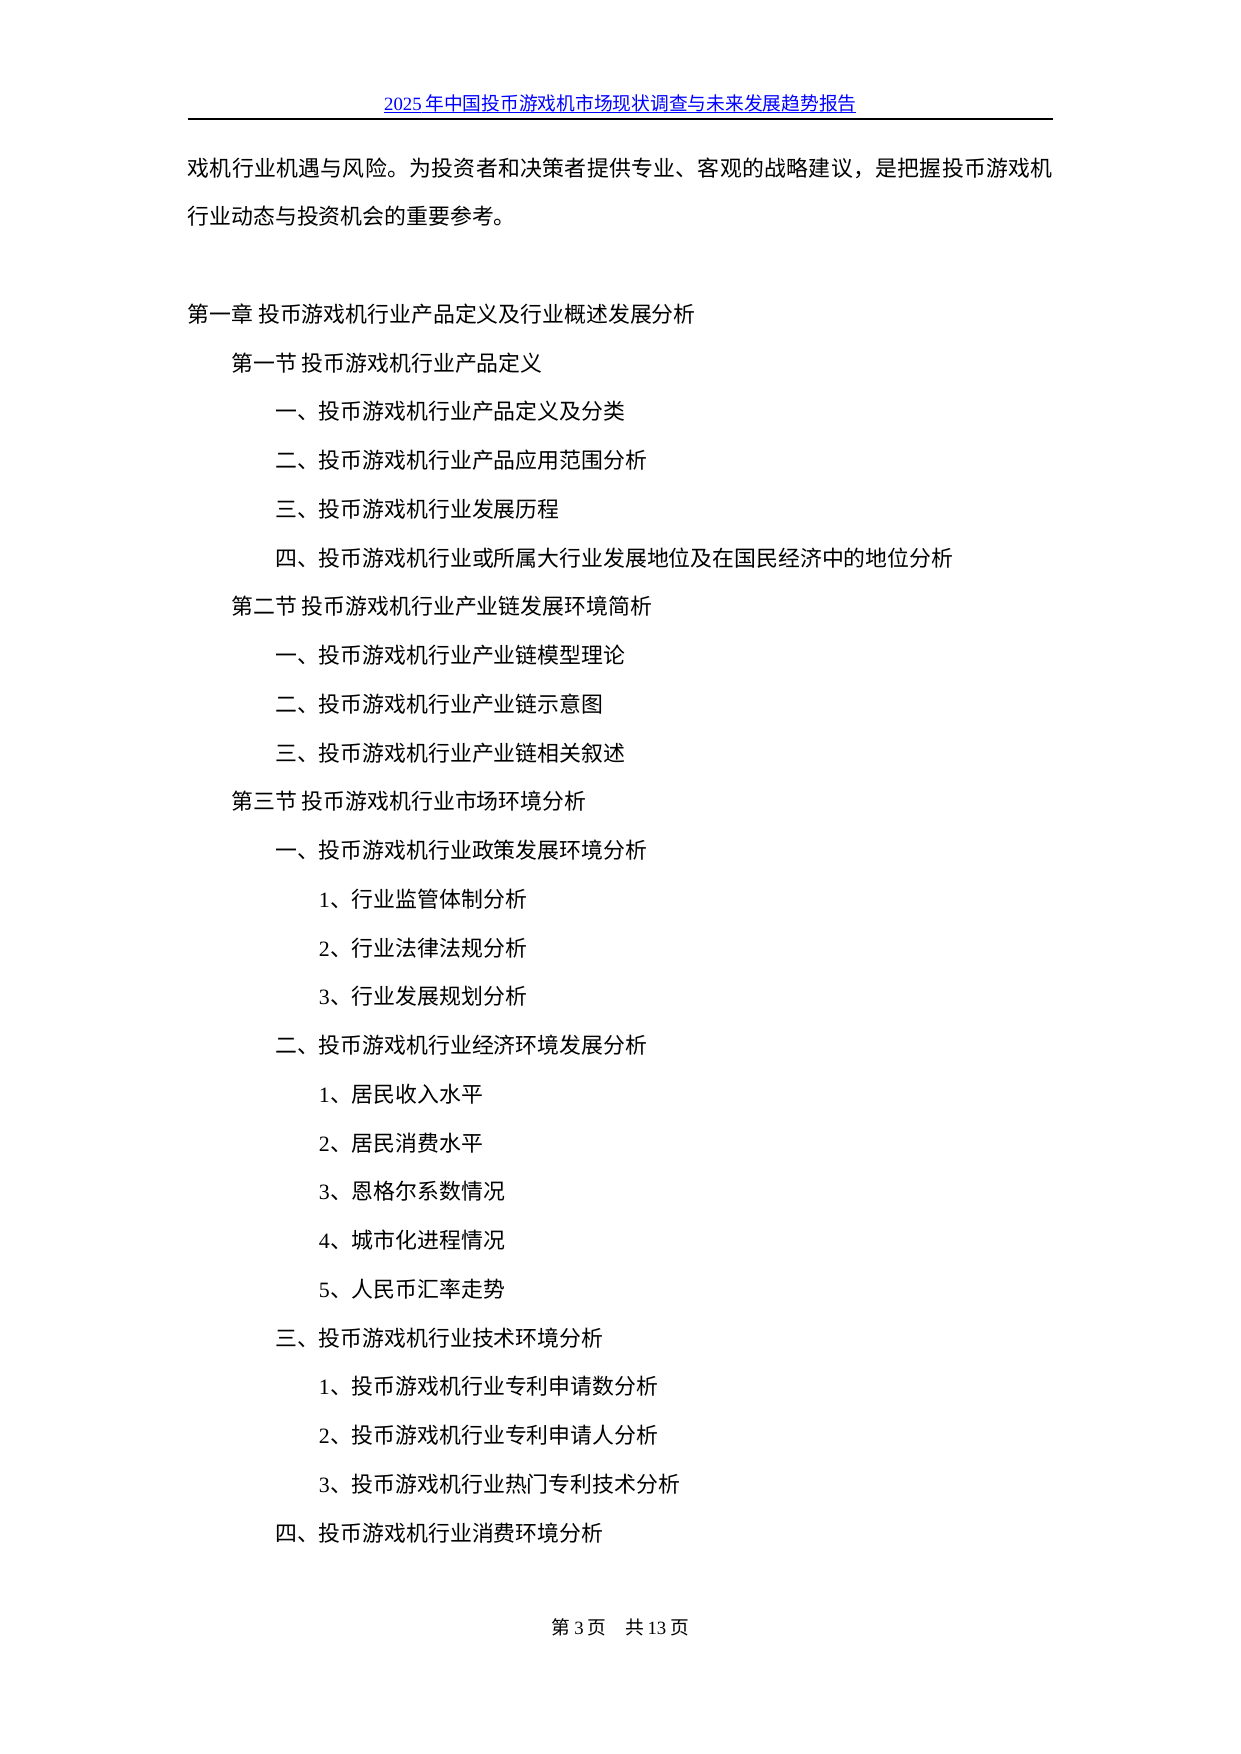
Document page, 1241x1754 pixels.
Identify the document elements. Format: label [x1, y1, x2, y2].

text [187, 150, 1053, 1548]
